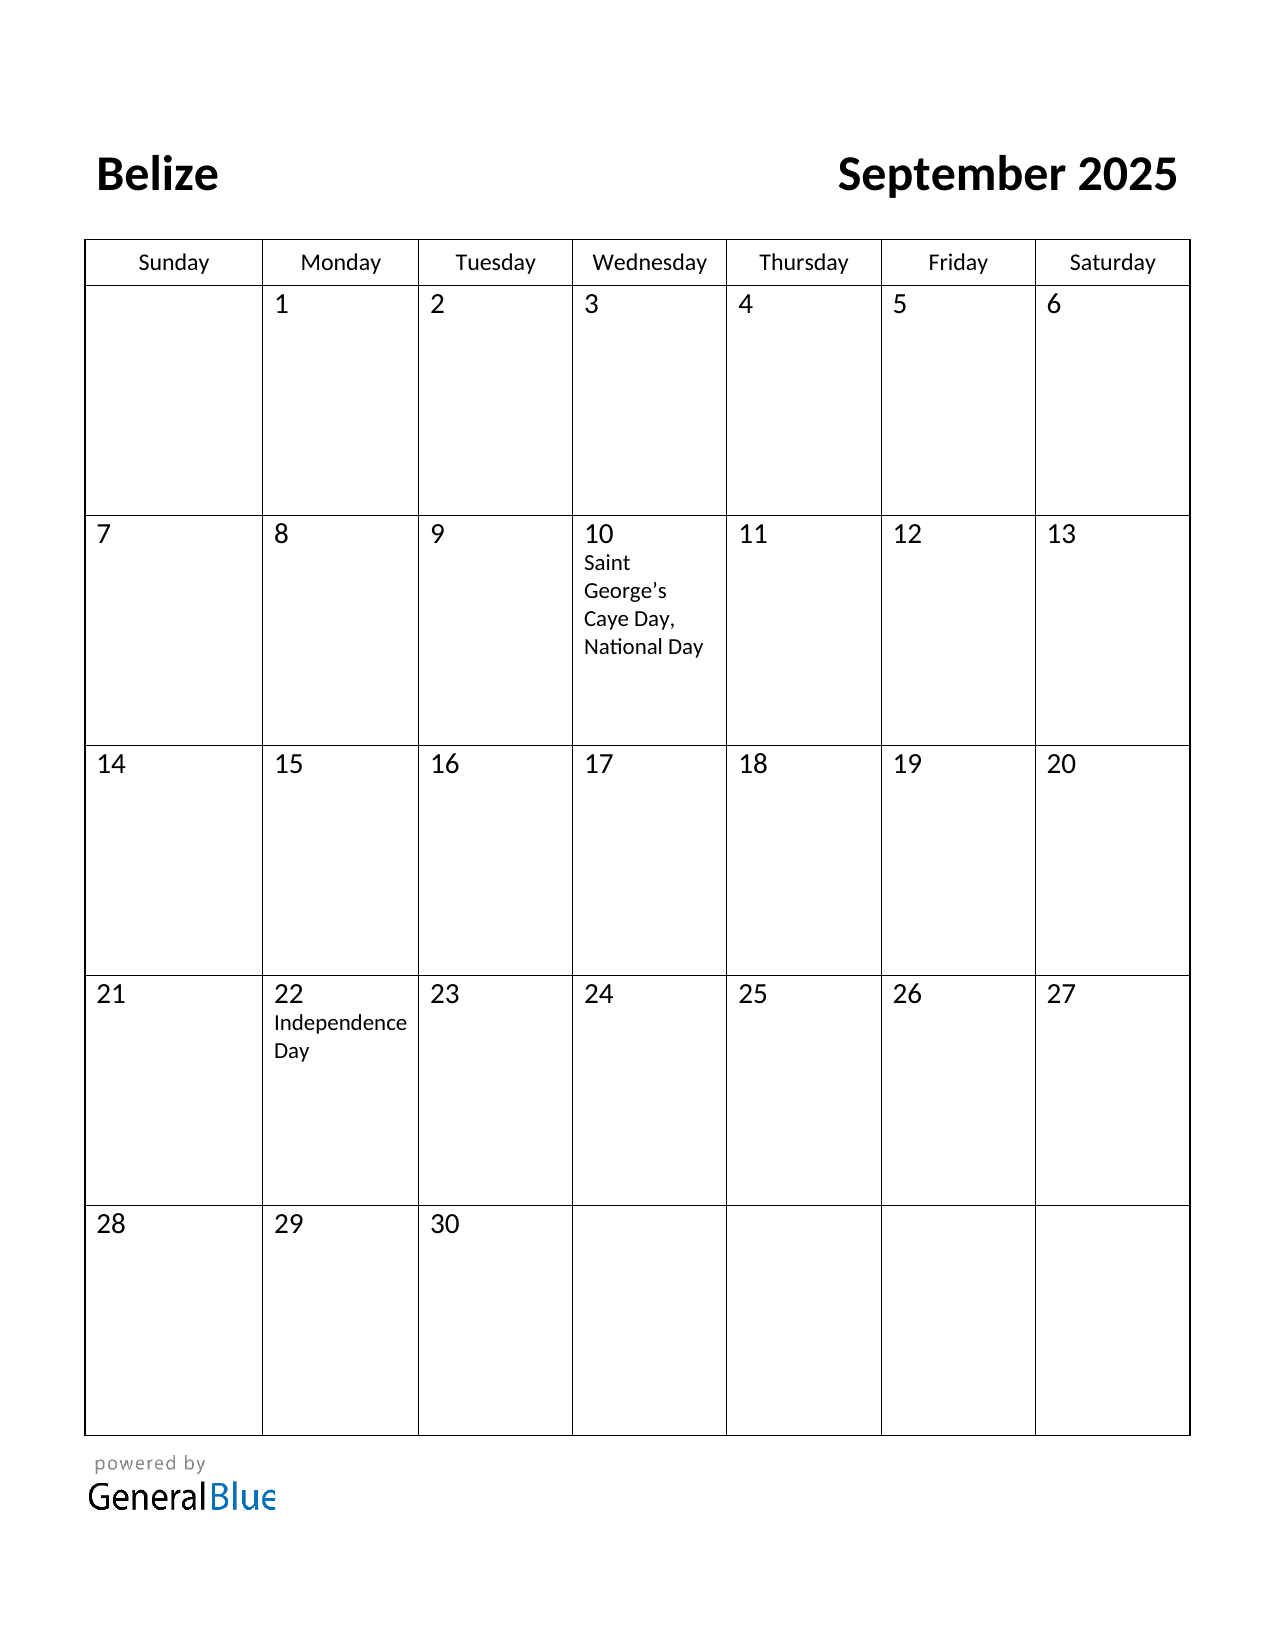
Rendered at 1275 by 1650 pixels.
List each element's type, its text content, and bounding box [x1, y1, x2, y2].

table_cell [882, 1238, 1035, 1434]
table_cell 8 [263, 516, 418, 548]
table_cell [727, 1008, 881, 1204]
table_cell Saint George’s Caye Day, National Day [573, 548, 726, 744]
table_cell [727, 1206, 881, 1238]
table_cell 28 [86, 1206, 262, 1238]
table_cell 17 [573, 746, 726, 778]
table_cell 27 [1036, 976, 1189, 1008]
table_cell 13 [1036, 516, 1189, 548]
table_cell 11 [727, 516, 881, 548]
table_cell Thursday [727, 240, 881, 284]
table_cell [86, 318, 262, 514]
table_cell [86, 1238, 262, 1434]
table_cell Independence Day [263, 1008, 418, 1204]
table_cell 23 [419, 976, 572, 1008]
table_cell [85, 1436, 1190, 1534]
table_cell Tuesday [419, 240, 572, 284]
table_header Belize [85, 105, 573, 239]
table_cell 10 [573, 516, 726, 548]
picture [87, 1452, 275, 1515]
table_cell 1 [263, 286, 418, 318]
table_cell [86, 778, 262, 974]
table_cell [727, 1238, 881, 1434]
table_cell [86, 548, 262, 744]
table_cell [573, 1008, 726, 1204]
table_cell [882, 318, 1035, 514]
table_cell [419, 548, 572, 744]
table_cell 18 [727, 746, 881, 778]
table_cell 20 [1036, 746, 1189, 778]
table_cell [882, 778, 1035, 974]
table_cell 24 [573, 976, 726, 1008]
table_cell Wednesday [573, 240, 726, 284]
table_cell 6 [1036, 286, 1189, 318]
table_cell [419, 318, 572, 514]
table_cell 26 [882, 976, 1035, 1008]
table_cell [1036, 778, 1189, 974]
table_cell [882, 1206, 1035, 1238]
table_cell Saturday [1036, 240, 1189, 284]
table_cell [882, 1008, 1035, 1204]
table_cell 9 [419, 516, 572, 548]
table_cell 3 [573, 286, 726, 318]
table_cell [419, 1238, 572, 1434]
table_cell [86, 1008, 262, 1204]
table_cell [263, 778, 418, 974]
table_cell 25 [727, 976, 881, 1008]
table_cell 16 [419, 746, 572, 778]
table_cell Friday [882, 240, 1035, 284]
table_cell 4 [727, 286, 881, 318]
table_cell 19 [882, 746, 1035, 778]
table_cell [86, 286, 262, 318]
table_cell 14 [86, 746, 262, 778]
table_cell [573, 778, 726, 974]
table_cell [1036, 1008, 1189, 1204]
table_cell [1036, 548, 1189, 744]
table_cell [263, 318, 418, 514]
table_cell [727, 548, 881, 744]
table_cell 21 [86, 976, 262, 1008]
table_cell Sunday [86, 240, 262, 284]
table_cell 5 [882, 286, 1035, 318]
table_cell [1036, 1238, 1189, 1434]
table_cell [573, 318, 726, 514]
table_cell [419, 778, 572, 974]
table_cell [727, 778, 881, 974]
table_cell Monday [263, 240, 418, 284]
table_cell [573, 1206, 726, 1238]
table_cell 15 [263, 746, 418, 778]
table_cell [573, 1238, 726, 1434]
table_cell 2 [419, 286, 572, 318]
table_cell 22 [263, 976, 418, 1008]
table_cell 7 [86, 516, 262, 548]
table_header September 2025 [573, 105, 1190, 239]
table_cell [263, 1238, 418, 1434]
table_cell 29 [263, 1206, 418, 1238]
table_cell [727, 318, 881, 514]
table_cell 30 [419, 1206, 572, 1238]
table_cell [882, 548, 1035, 744]
table_cell [419, 1008, 572, 1204]
table_cell 12 [882, 516, 1035, 548]
table_cell [1036, 318, 1189, 514]
table_cell [263, 548, 418, 744]
table_cell [1036, 1206, 1189, 1238]
